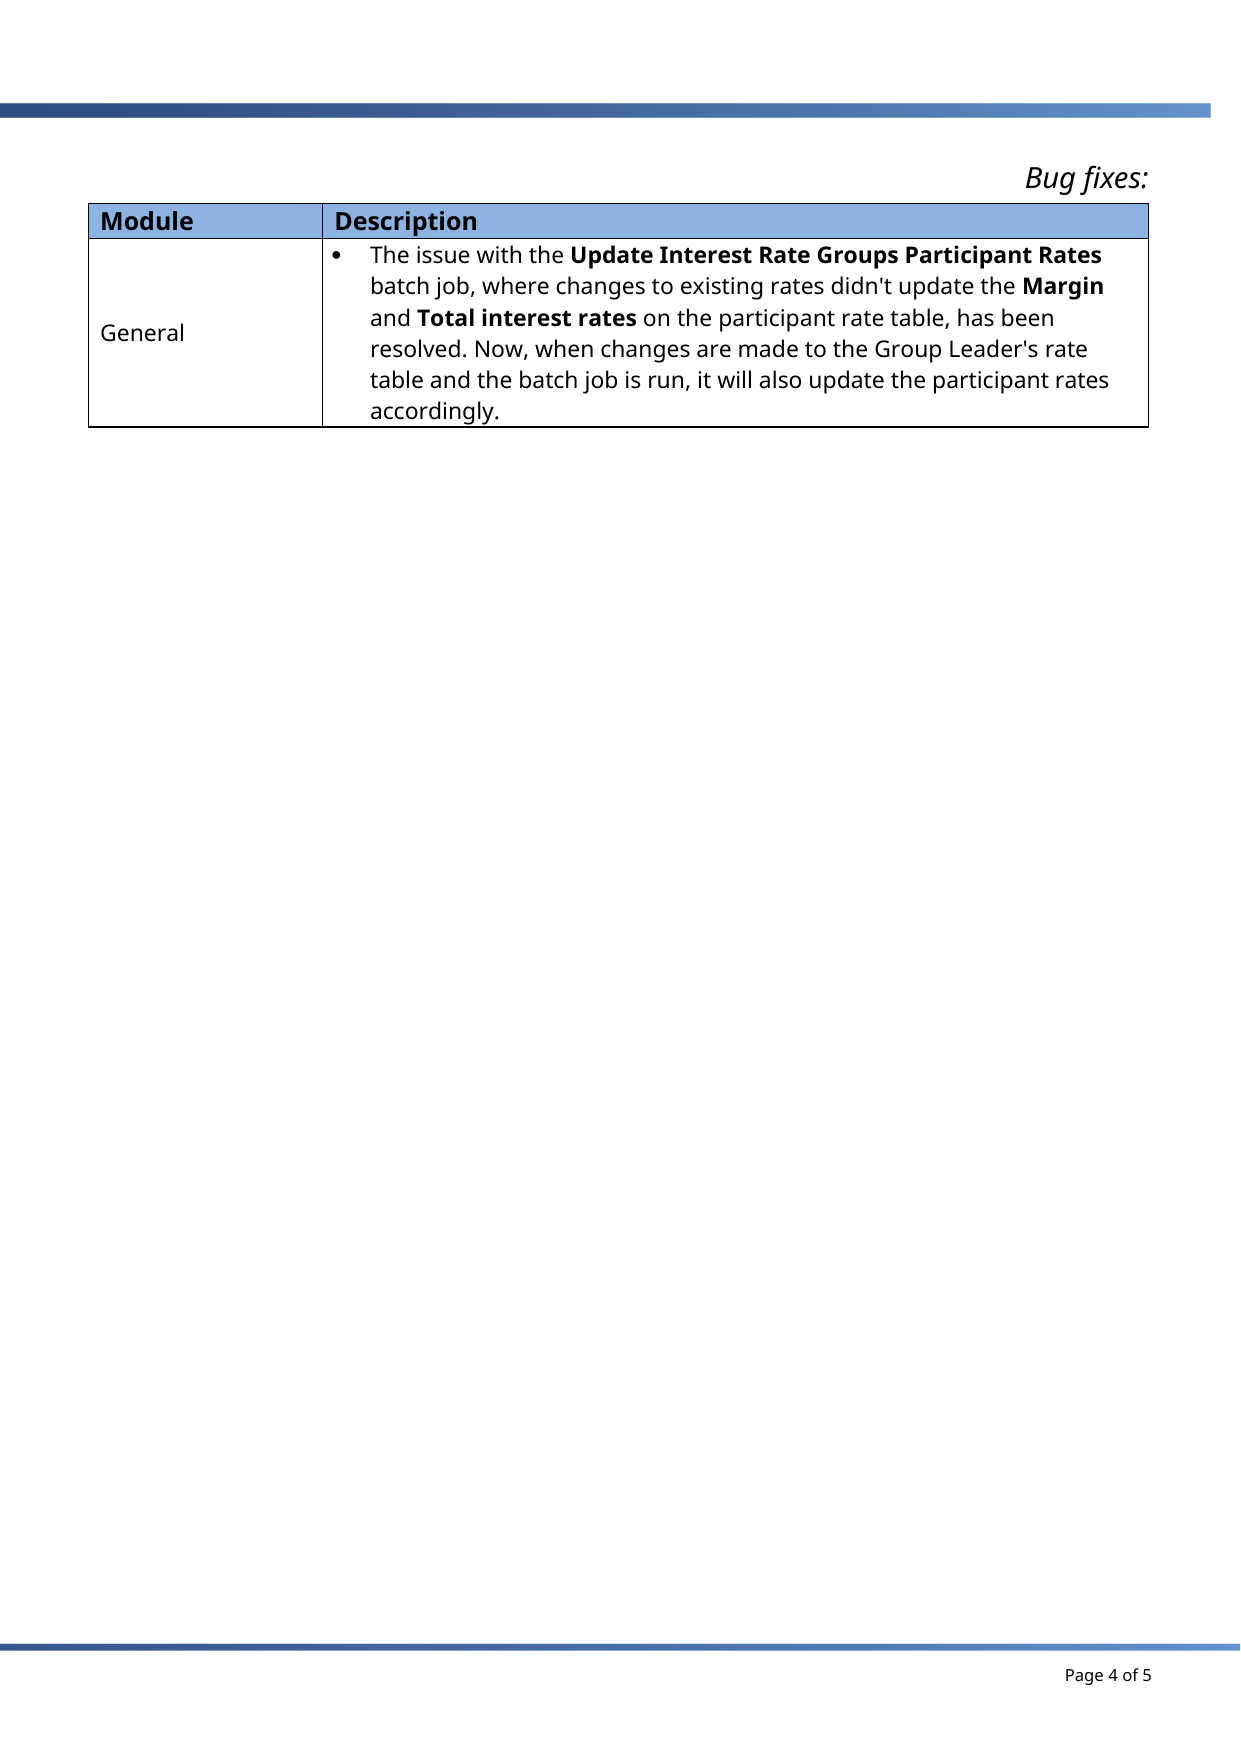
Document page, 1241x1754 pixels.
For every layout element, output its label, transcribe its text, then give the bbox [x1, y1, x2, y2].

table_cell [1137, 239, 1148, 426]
picture [0, 103, 1211, 118]
table_header Module [89, 204, 322, 238]
subtitle Bug fixes: [89, 157, 1152, 197]
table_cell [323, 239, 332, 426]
table_cell General [89, 239, 322, 426]
picture [0, 1643, 1241, 1651]
table_header Description [323, 204, 1148, 238]
